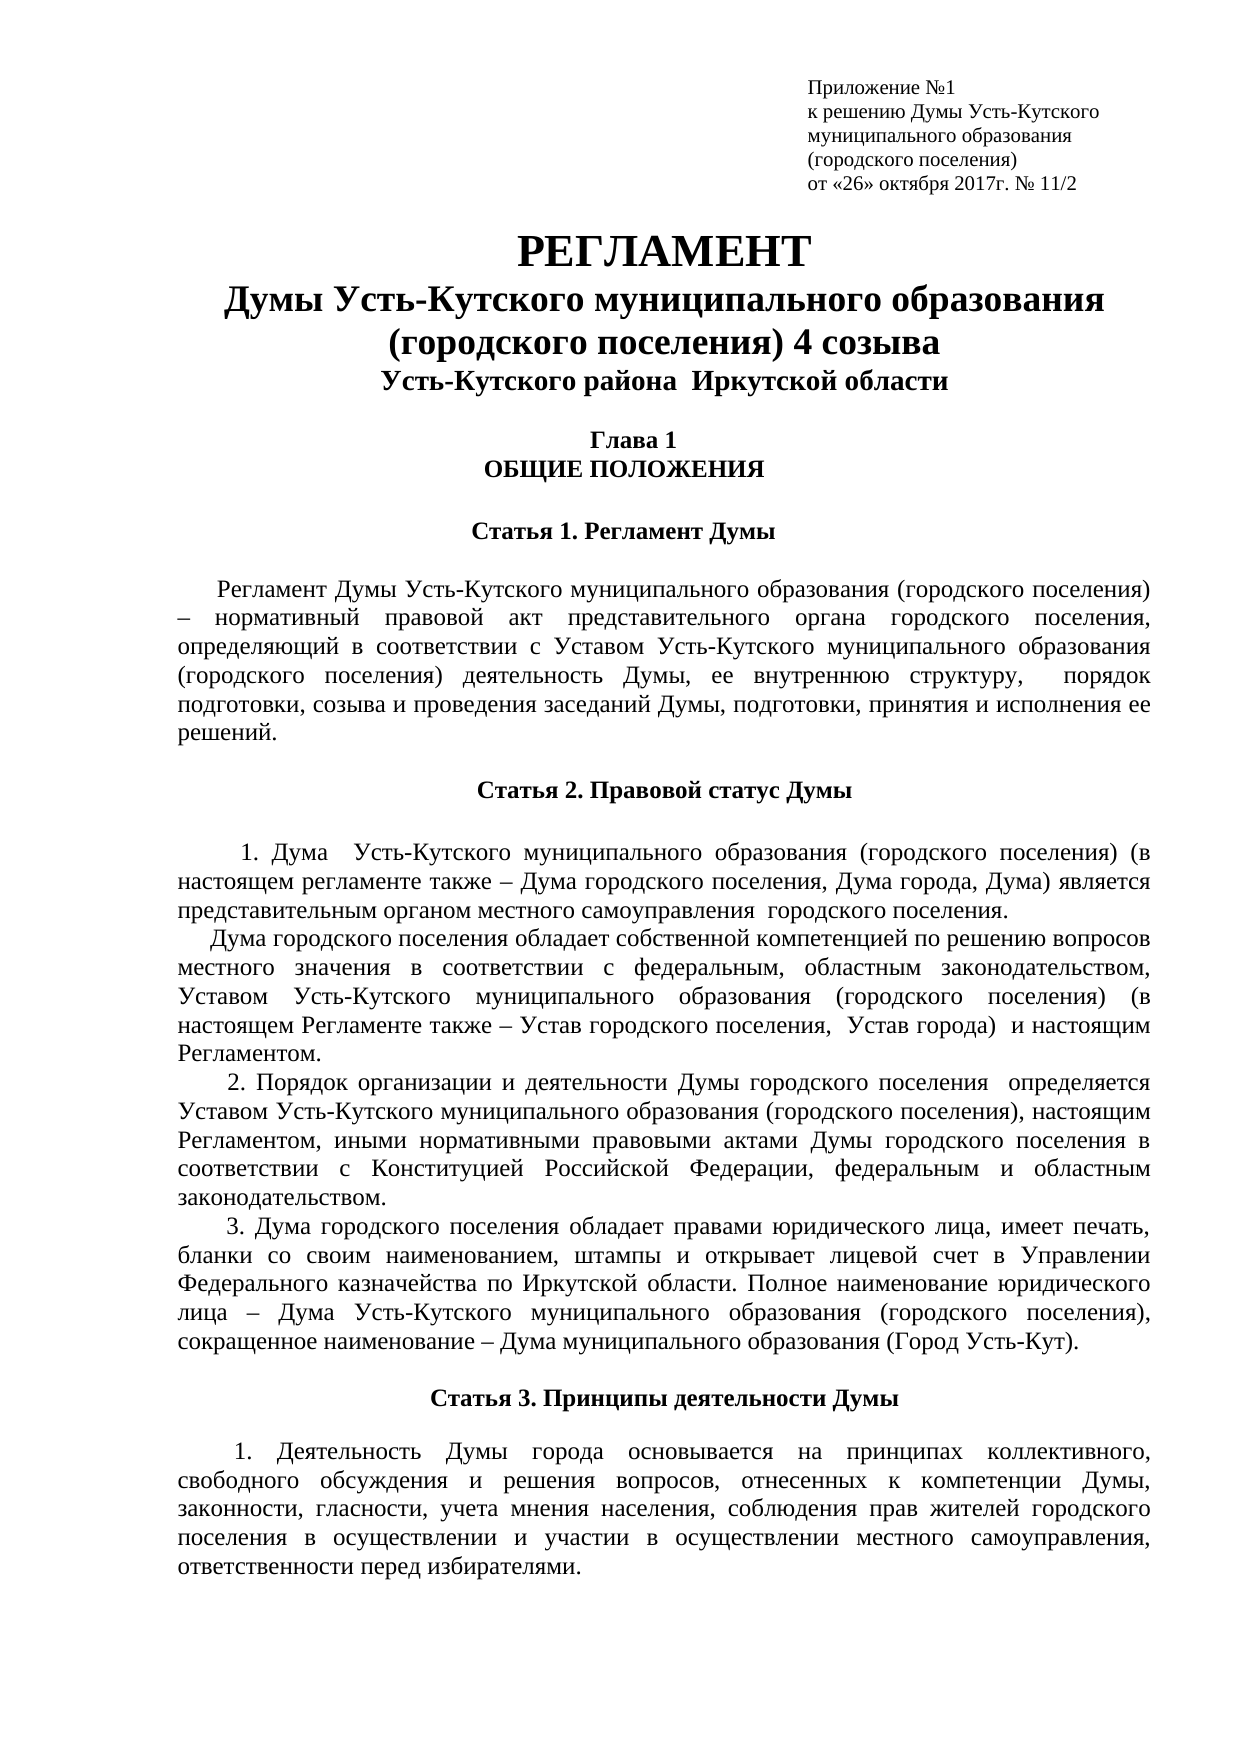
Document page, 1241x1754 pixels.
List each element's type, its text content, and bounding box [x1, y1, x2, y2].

text Думы Усть-Кутского муниципального образования (городского поселения) 4 созыва [177, 277, 1152, 363]
text Усть-Кутского района Иркутской области [177, 363, 1152, 396]
text Статья 2. Правовой статус Думы [177, 775, 1152, 804]
text Приложение №1 [177, 75, 1152, 99]
text от «26» октября 2017г. № 11/2 [177, 171, 1152, 195]
text к решению Думы Усть-Кутского [177, 99, 1152, 123]
text ОБЩИЕ ПОЛОЖЕНИЯ [177, 454, 1152, 483]
text Регламент Думы Усть-Кутского муниципального образования (городского поселения) – нормативный правовой акт представительного органа городского поселения, определяющий в соответствии с Уставом Усть-Кутского муниципального образования (городского поселения) деятельность Думы, ее внутреннюю структуру, порядок подготовки, созыва и проведения заседаний Думы, подготовки, принятия и исполнения ее решений. [177, 574, 1152, 746]
text 3. Дума городского поселения обладает правами юридического лица, имеет печать, бланки со своим наименованием, штампы и открывает лицевой счет в Управлении Федерального казначейства по Иркутской области. Полное наименование юридического лица – Дума Усть-Кутского муниципального образования (городского поселения), сокращенное наименование – Дума муниципального образования (Город Усть-Кут). [177, 1211, 1152, 1355]
text муниципального образования [177, 123, 1152, 147]
text 2. Порядок организации и деятельности Думы городского поселения определяется Уставом Усть-Кутского муниципального образования (городского поселения), настоящим Регламентом, иными нормативными правовыми актами Думы городского поселения в соответствии с Конституцией Российской Федерации, федеральным и областным законодательством. [177, 1067, 1152, 1211]
text РЕГЛАМЕНТ [177, 224, 1152, 277]
text (городского поселения) [177, 147, 1152, 171]
text Статья 3. Принципы деятельности Думы [177, 1383, 1152, 1412]
text 1. Деятельность Думы города основывается на принципах коллективного, свободного обсуждения и решения вопросов, отнесенных к компетенции Думы, законности, гласности, учета мнения населения, соблюдения прав жителей городского поселения в осуществлении и участии в осуществлении местного самоуправления, ответственности перед избирателями. [177, 1436, 1152, 1580]
text Глава 1 [177, 425, 1152, 454]
text 1. Дума Усть-Кутского муниципального образования (городского поселения) (в настоящем регламенте также – Дума городского поселения, Дума города, Дума) является представительным органом местного самоуправления городского поселения. [177, 837, 1152, 923]
text Дума городского поселения обладает собственной компетенцией по решению вопросов местного значения в соответствии с федеральным, областным законодательством, Уставом Усть-Кутского муниципального образования (городского поселения) (в настоящем Регламенте также – Устав городского поселения, Устав города) и настоящим Регламентом. [177, 923, 1152, 1067]
text Статья 1. Регламент Думы [177, 516, 1152, 545]
